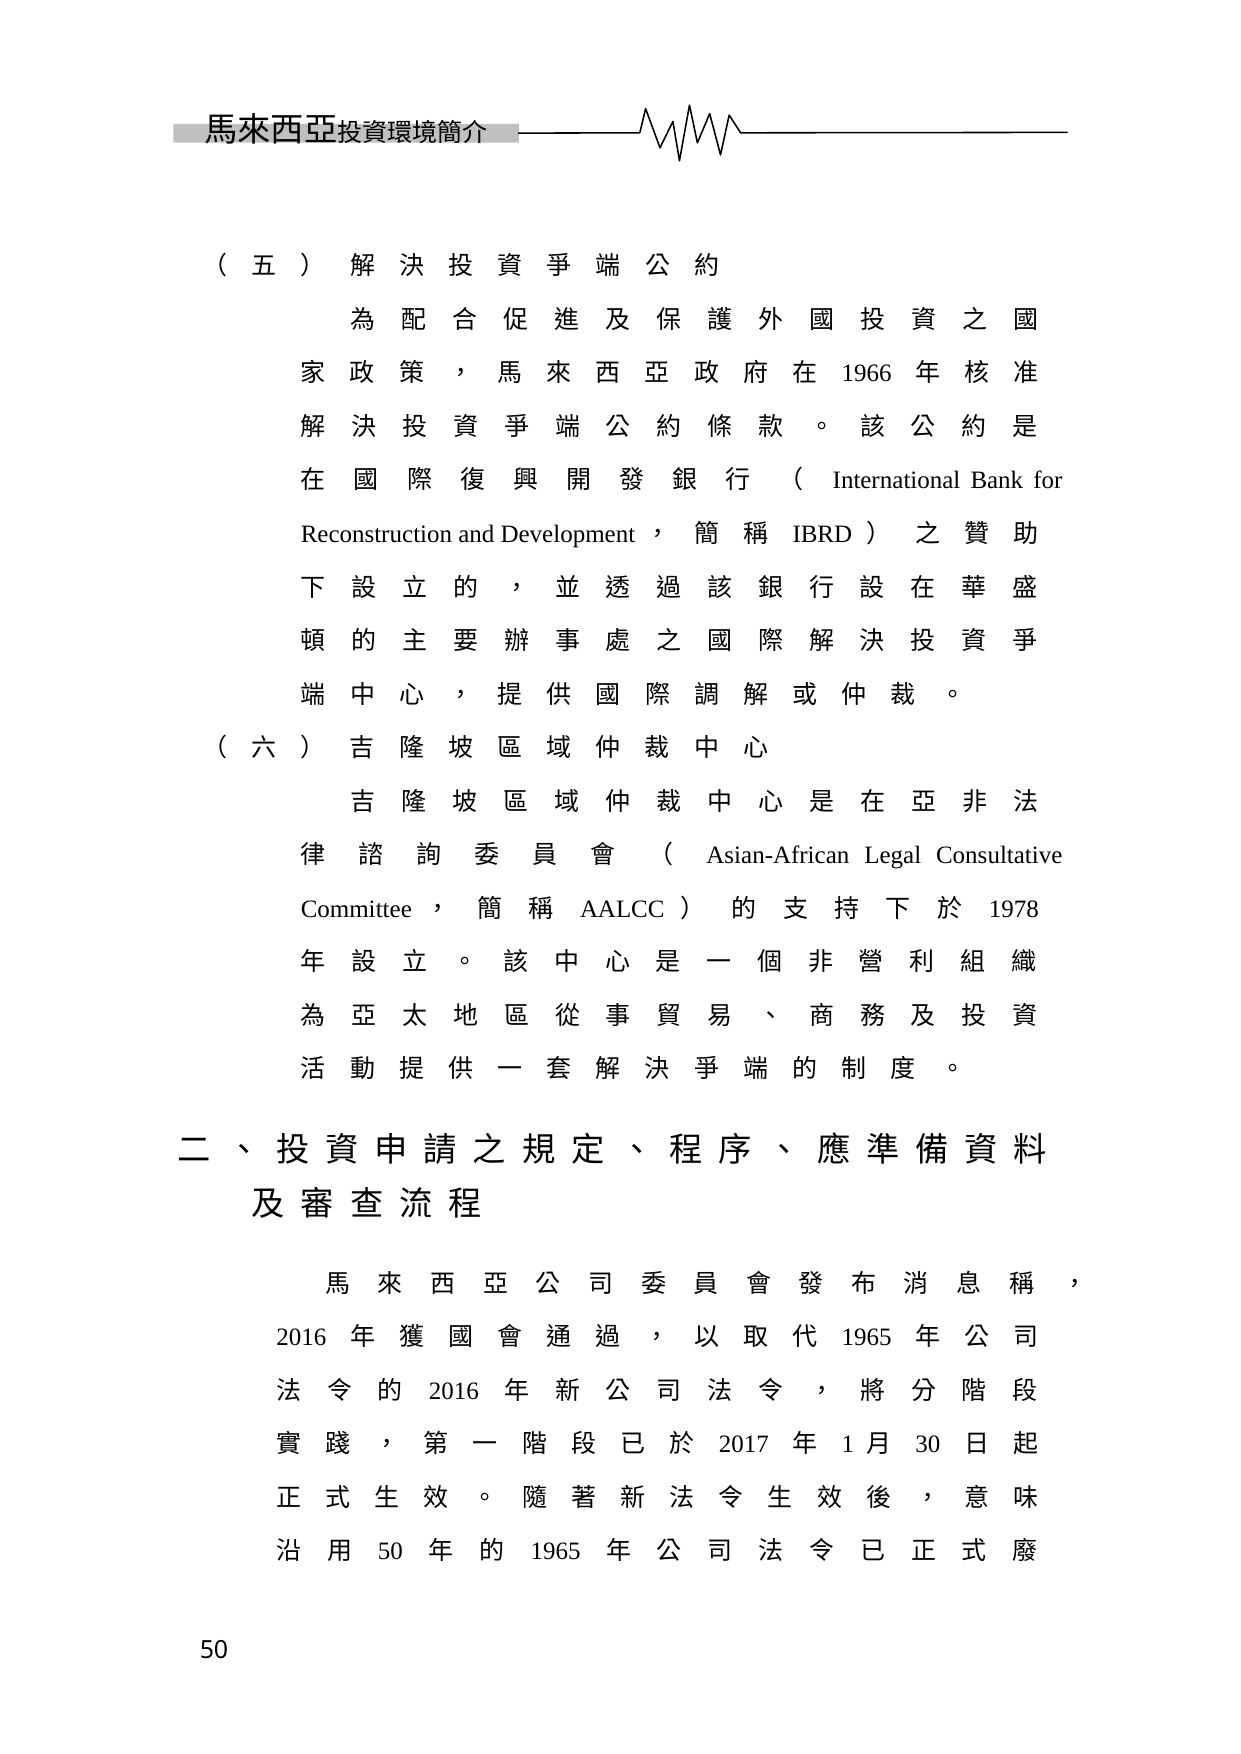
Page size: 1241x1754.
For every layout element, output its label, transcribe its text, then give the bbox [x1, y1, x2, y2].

text 二、投資申請之規定、程序、應準備資料及審查流程 [178, 1121, 1063, 1228]
text （五）解決投資爭端公約 [202, 237, 1063, 291]
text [256, 1254, 1063, 1576]
text 吉隆坡區域仲裁中心是在亞非法律諮詢委員會（Asian-African Legal Consultative Committee，簡稱AALCC）的支持下於1978年設立。該中心是一個非營利組織，為亞太地區從事貿易、商務及投資活動提供一套解決爭端的制度。 [276, 773, 1063, 1094]
text （六）吉隆坡區域仲裁中心 [202, 719, 1063, 773]
text 為配合促進及保護外國投資之國家政策，馬來西亞政府在1966年核准解決投資爭端公約條款。該公約是在國際復興開發銀行（International Bank for Reconstruction and Development，簡稱IBRD）之贊助下設立的，並透過該銀行設在華盛頓的主要辦事處之國際解決投資爭端中心，提供國際調解或仲裁。 [276, 291, 1063, 719]
